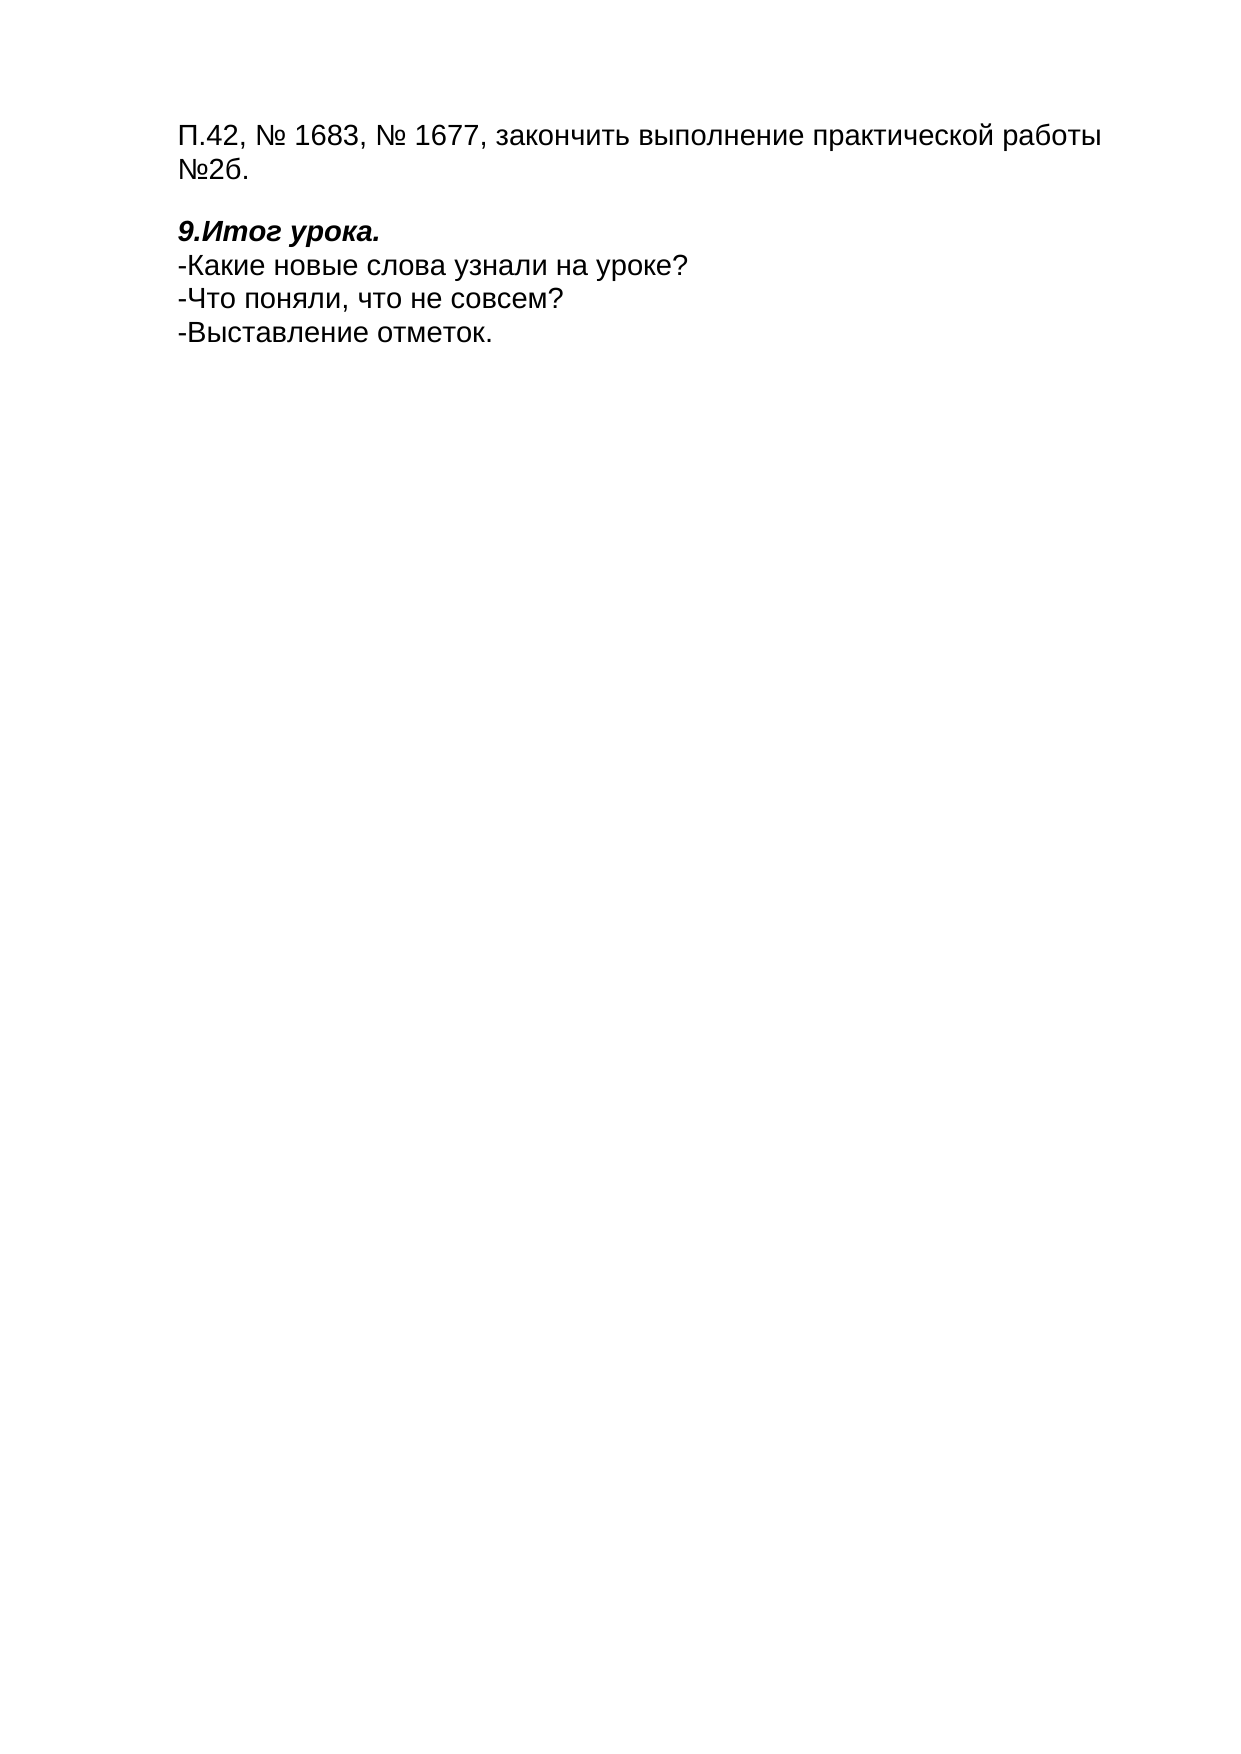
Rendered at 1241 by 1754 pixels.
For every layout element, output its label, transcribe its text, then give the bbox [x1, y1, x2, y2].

text -Что поняли, что не совсем? [177, 281, 1152, 315]
text П.42, № 1683, № 1677, закончить выполнение практической работы №2б. [177, 118, 1152, 185]
text -Выставление отметок. [177, 315, 1152, 348]
text -Какие новые слова узнали на уроке? [177, 248, 1152, 281]
text 9.Итог урока. [177, 214, 1152, 248]
